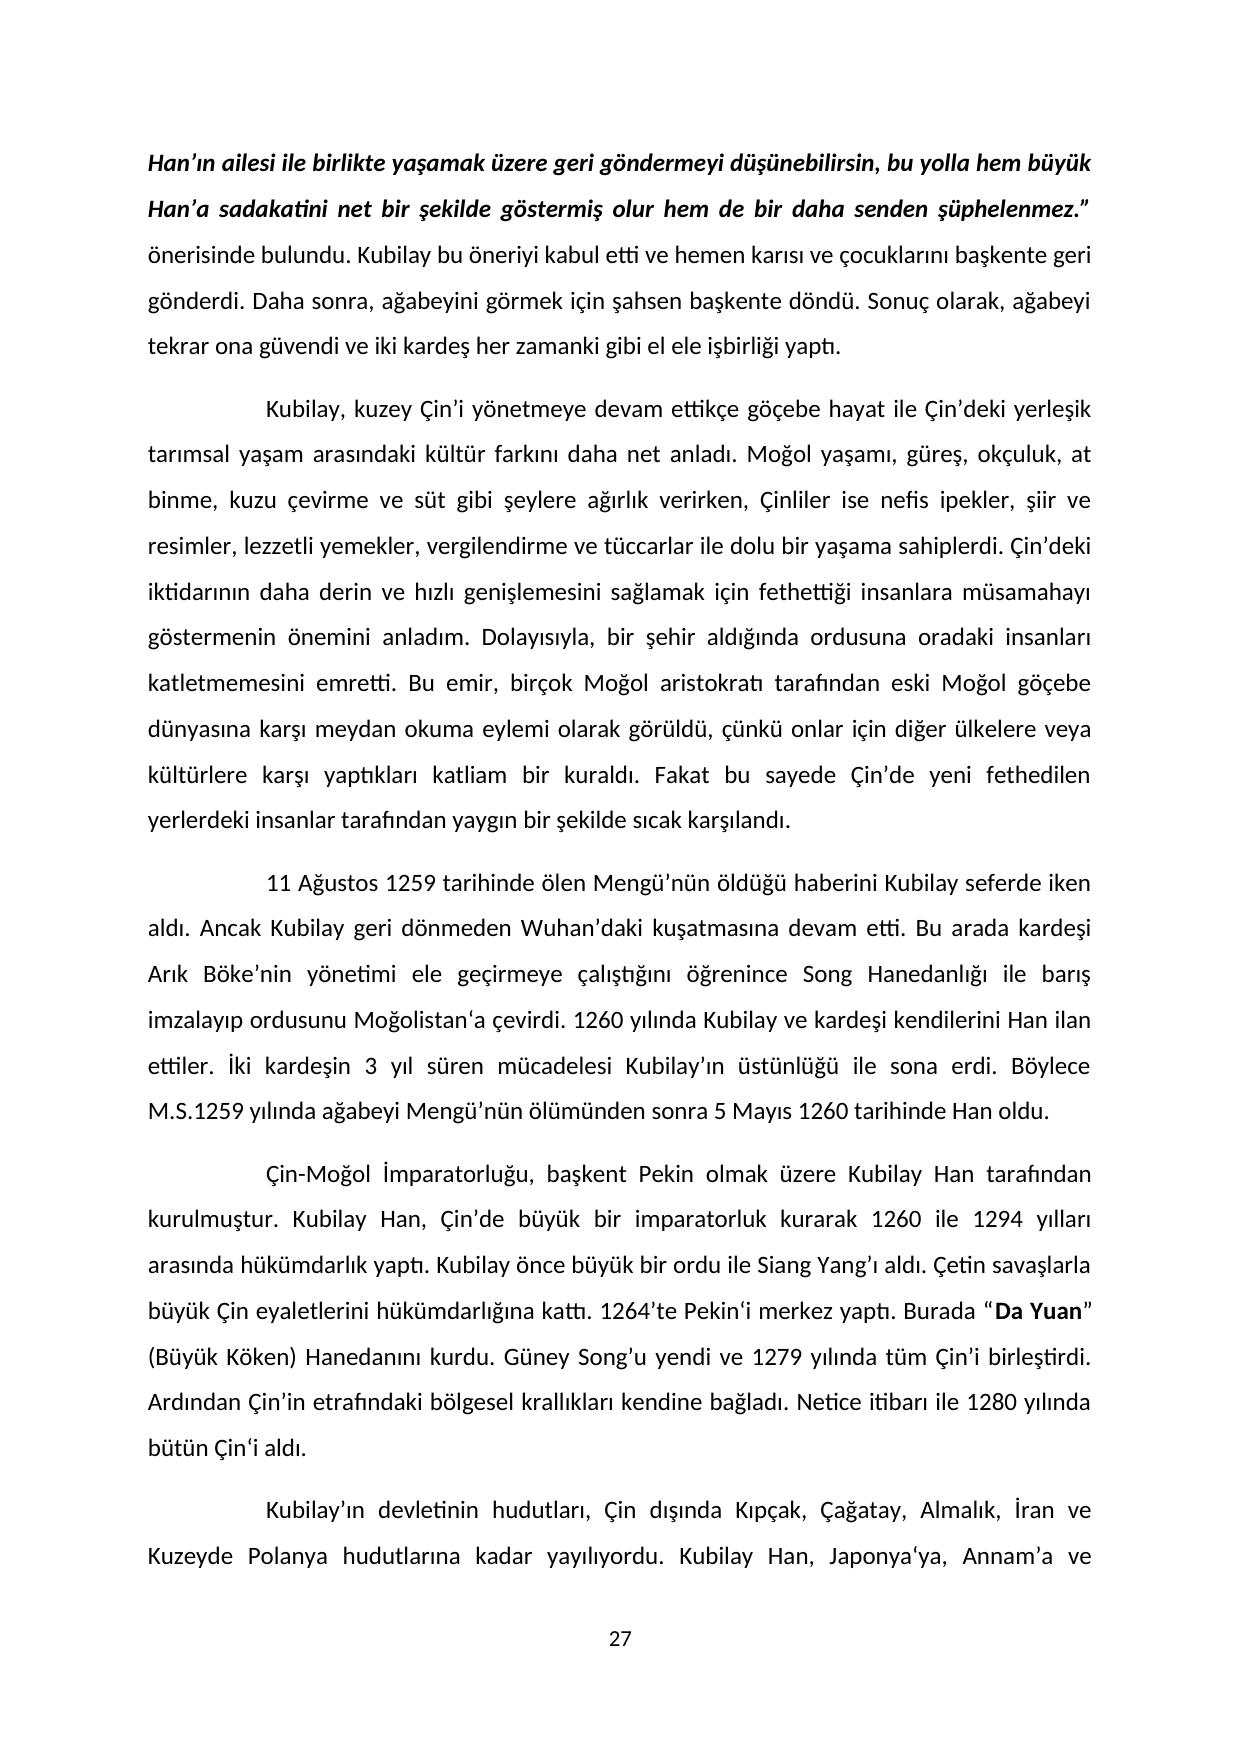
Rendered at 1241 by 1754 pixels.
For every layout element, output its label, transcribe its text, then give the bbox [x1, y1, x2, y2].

text 11 Ağustos 1259 tarihinde ölen Mengü’nün öldüğü haberini Kubilay seferde iken aldı. Ancak Kubilay geri dönmeden Wuhan’daki kuşatmasına devam etti. Bu arada kardeşi Arık Böke’nin yönetimi ele geçirmeye çalıştığını öğrenince Song Hanedanlığı ile barış imzalayıp ordusunu Moğolistan‘a çevirdi. 1260 yılında Kubilay ve kardeşi kendilerini Han ilan ettiler. İki kardeşin 3 yıl süren mücadelesi Kubilay’ın üstünlüğü ile sona erdi. Böylece M.S.1259 yılında ağabeyi Mengü’nün ölümünden sonra 5 Mayıs 1260 tarihinde Han oldu. [148, 867, 1093, 1126]
text Kubilay, kuzey Çin’i yönetmeye devam ettikçe göçebe hayat ile Çin’deki yerleşik tarımsal yaşam arasındaki kültür farkını daha net anladı. Moğol yaşamı, güreş, okçuluk, at binme, kuzu çevirme ve süt gibi şeylere ağırlık verirken, Çinliler ise nefis ipekler, şiir ve resimler, lezzetli yemekler, vergilendirme ve tüccarlar ile dolu bir yaşama sahiplerdi. Çin’deki iktidarının daha derin ve hızlı genişlemesini sağlamak için fethettiği insanlara müsamahayı göstermenin önemini anladım. Dolayısıyla, bir şehir aldığında ordusuna oradaki insanları katletmemesini emretti. Bu emir, birçok Moğol aristokratı tarafından eski Moğol göçebe dünyasına karşı meydan okuma eylemi olarak görüldü, çünkü onlar için diğer ülkelere veya kültürlere karşı yaptıkları katliam bir kuraldı. Fakat bu sayede Çin’de yeni fethedilen yerlerdeki insanlar tarafından yaygın bir şekilde sıcak karşılandı. [148, 393, 1093, 835]
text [148, 148, 1093, 361]
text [148, 1495, 1093, 1571]
text Çin-Moğol İmparatorluğu, başkent Pekin olmak üzere Kubilay Han tarafından kurulmuştur. Kubilay Han, Çin’de büyük bir imparatorluk kurarak 1260 ile 1294 yılları arasında hükümdarlık yaptı. Kubilay önce büyük bir ordu ile Siang Yang’ı aldı. Çetin savaşlarla büyük Çin eyaletlerini hükümdarlığına kattı. 1264’te Pekin‘i merkez yaptı. Burada “Da Yuan” (Büyük Köken) Hanedanını kurdu. Güney Song’u yendi ve 1279 yılında tüm Çin’i birleştirdi. Ardından Çin’in etrafındaki bölgesel krallıkları kendine bağladı. Netice itibarı ile 1280 yılında bütün Çin‘i aldı. [148, 1158, 1093, 1463]
